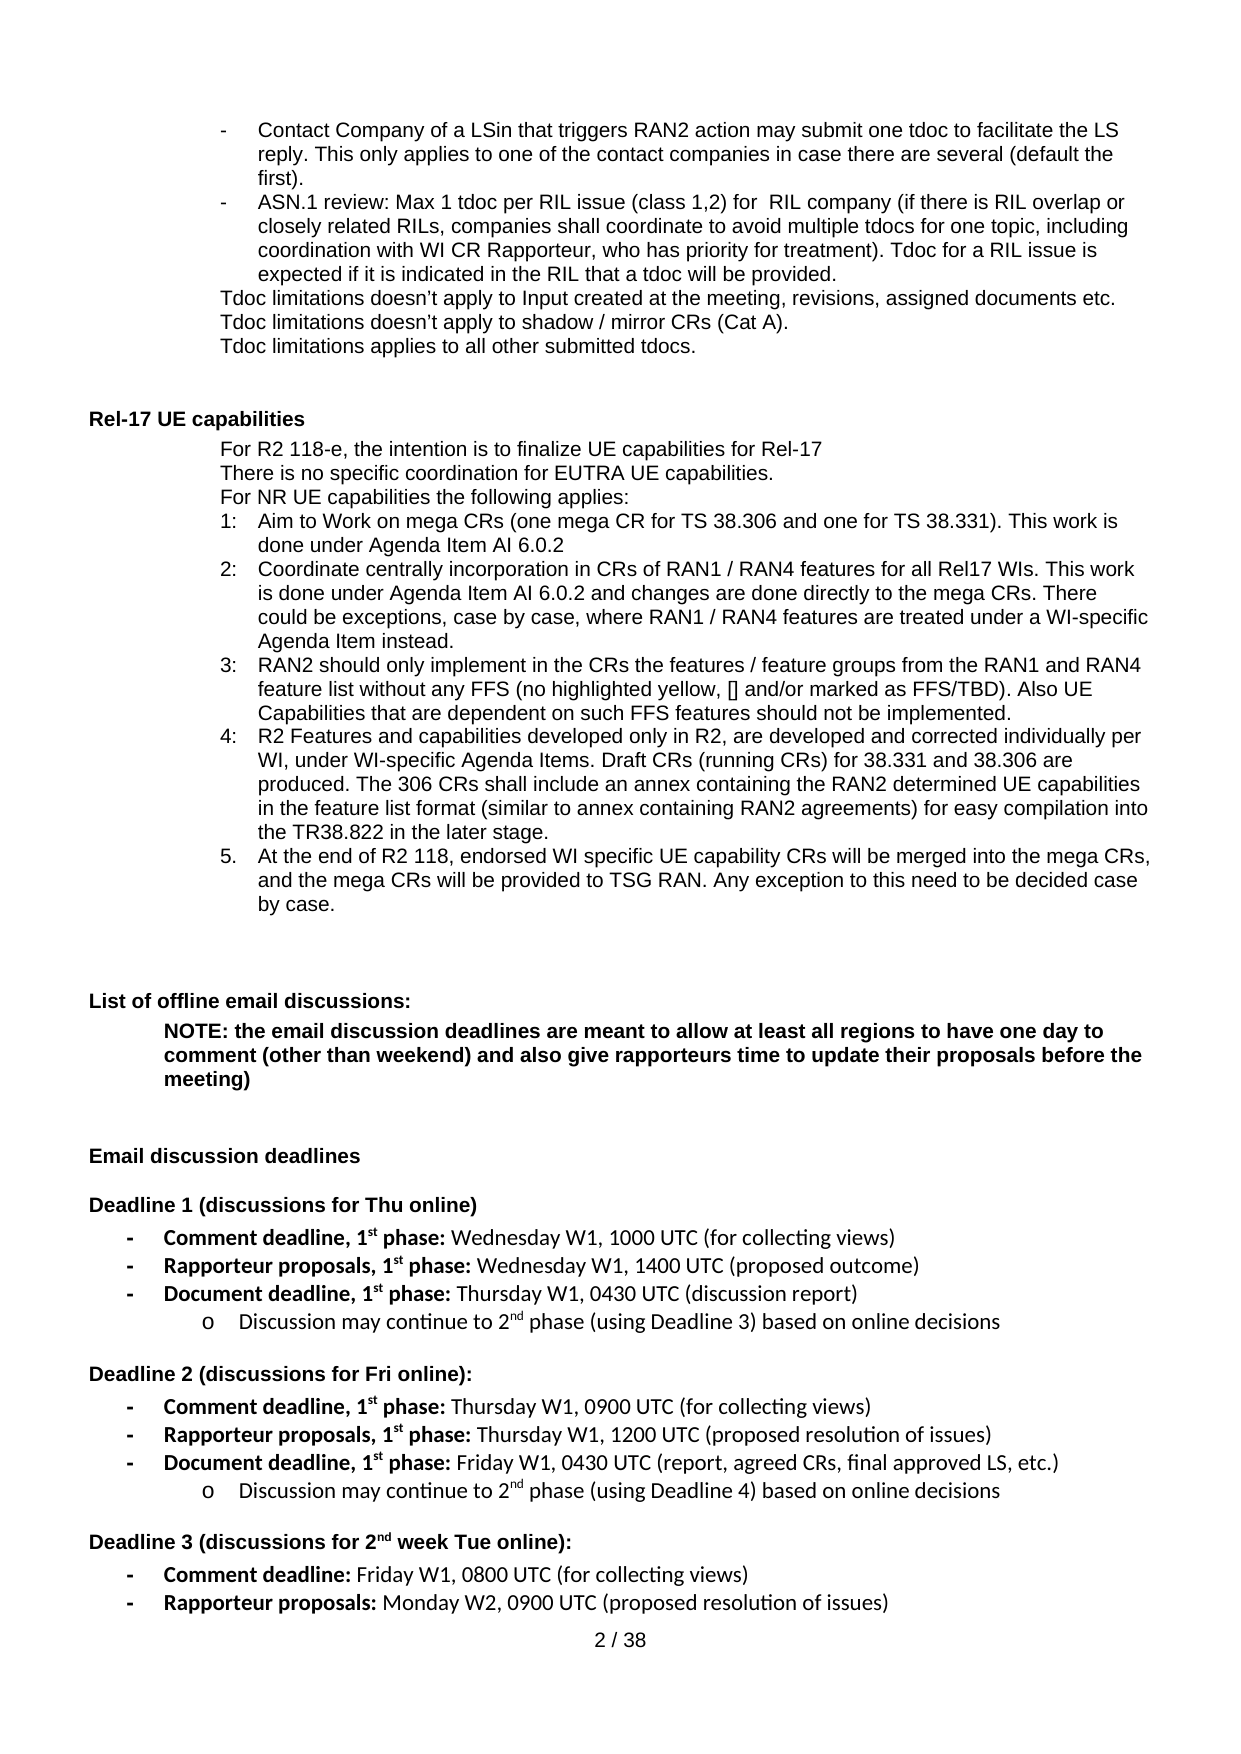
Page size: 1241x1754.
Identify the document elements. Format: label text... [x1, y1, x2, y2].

text - Contact Company of a LSin that triggers RAN2 action may submit one tdoc to facilitate the LS reply. This only applies to one of the contact companies in case there are several (default the first). [220, 118, 1152, 190]
list Comment deadline, 1st phase: Wednesday W1, 1000 UTC (for collecting views) [126, 1223, 1152, 1251]
list Rapporteur proposals: Monday W2, 0900 UTC (proposed resolution of issues) [126, 1588, 1152, 1616]
list Comment deadline, 1st phase: Thursday W1, 0900 UTC (for collecting views) [126, 1392, 1152, 1420]
text Deadline 1 (discussions for Thu online) [89, 1193, 1152, 1217]
text 2: Coordinate centrally incorporation in CRs of RAN1 / RAN4 features for all Rel17 WIs. This work is done under Agenda Item AI 6.0.2 and changes are done directly to the mega CRs. There could be exceptions, case by case, where RAN1 / RAN4 features are treated under a WI-specific Agenda Item instead. [220, 557, 1152, 652]
text 4: R2 Features and capabilities developed only in R2, are developed and corrected individually per WI, under WI-specific Agenda Items. Draft CRs (running CRs) for 38.331 and 38.306 are produced. The 306 CRs shall include an annex containing the RAN2 determined UE capabilities in the feature list format (similar to annex containing RAN2 agreements) for easy compilation into the TR38.822 in the later stage. [220, 724, 1152, 844]
text Email discussion deadlines [89, 1144, 1152, 1168]
text Rel-17 UE capabilities [89, 407, 1152, 431]
list Document deadline, 1st phase: Friday W1, 0430 UTC (report, agreed CRs, final approved LS, etc.) [126, 1448, 1152, 1476]
text 1: Aim to Work on mega CRs (one mega CR for TS 38.306 and one for TS 38.331). This work is done under Agenda Item AI 6.0.2 [220, 509, 1152, 557]
list Comment deadline: Friday W1, 0800 UTC (for collecting views) [126, 1560, 1152, 1588]
list Discussion may continue to 2nd phase (using Deadline 4) based on online decisions [201, 1476, 1152, 1505]
list Rapporteur proposals, 1st phase: Wednesday W1, 1400 UTC (proposed outcome) [126, 1251, 1152, 1279]
text Tdoc limitations doesn’t apply to shadow / mirror CRs (Cat A). [220, 310, 1152, 334]
list Document deadline, 1st phase: Thursday W1, 0430 UTC (discussion report) [126, 1279, 1152, 1307]
text Deadline 3 (discussions for 2nd week Tue online): [89, 1530, 1152, 1554]
text 3: RAN2 should only implement in the CRs the features / feature groups from the RAN1 and RAN4 feature list without any FFS (no highlighted yellow, [] and/or marked as FFS/TBD). Also UE Capabilities that are dependent on such FFS features should not be implemented. [220, 652, 1152, 724]
text There is no specific coordination for EUTRA UE capabilities. [220, 461, 1152, 485]
text For R2 118-e, the intention is to finalize UE capabilities for Rel-17 [220, 437, 1152, 461]
text For NR UE capabilities the following applies: [220, 485, 1152, 509]
text Deadline 2 (discussions for Fri online): [89, 1362, 1152, 1386]
list Discussion may continue to 2nd phase (using Deadline 3) based on online decisions [201, 1307, 1152, 1337]
text List of offline email discussions: [89, 989, 1152, 1013]
text - ASN.1 review: Max 1 tdoc per RIL issue (class 1,2) for RIL company (if there is RIL overlap or closely related RILs, companies shall coordinate to avoid multiple tdocs for one topic, including coordination with WI CR Rapporteur, who has priority for treatment). Tdoc for a RIL issue is expected if it is indicated in the RIL that a tdoc will be provided. [220, 190, 1152, 286]
text Tdoc limitations doesn’t apply to Input created at the meeting, revisions, assigned documents etc. [220, 286, 1152, 310]
text NOTE: the email discussion deadlines are meant to allow at least all regions to have one day to comment (other than weekend) and also give rapporteurs time to update their proposals before the meeting) [164, 1019, 1152, 1091]
text 5. At the end of R2 118, endorsed WI specific UE capability CRs will be merged into the mega CRs, and the mega CRs will be provided to TSG RAN. Any exception to this need to be decided case by case. [220, 844, 1152, 916]
text Tdoc limitations applies to all other submitted tdocs. [220, 334, 1152, 358]
list Rapporteur proposals, 1st phase: Thursday W1, 1200 UTC (proposed resolution of issues) [126, 1420, 1152, 1448]
